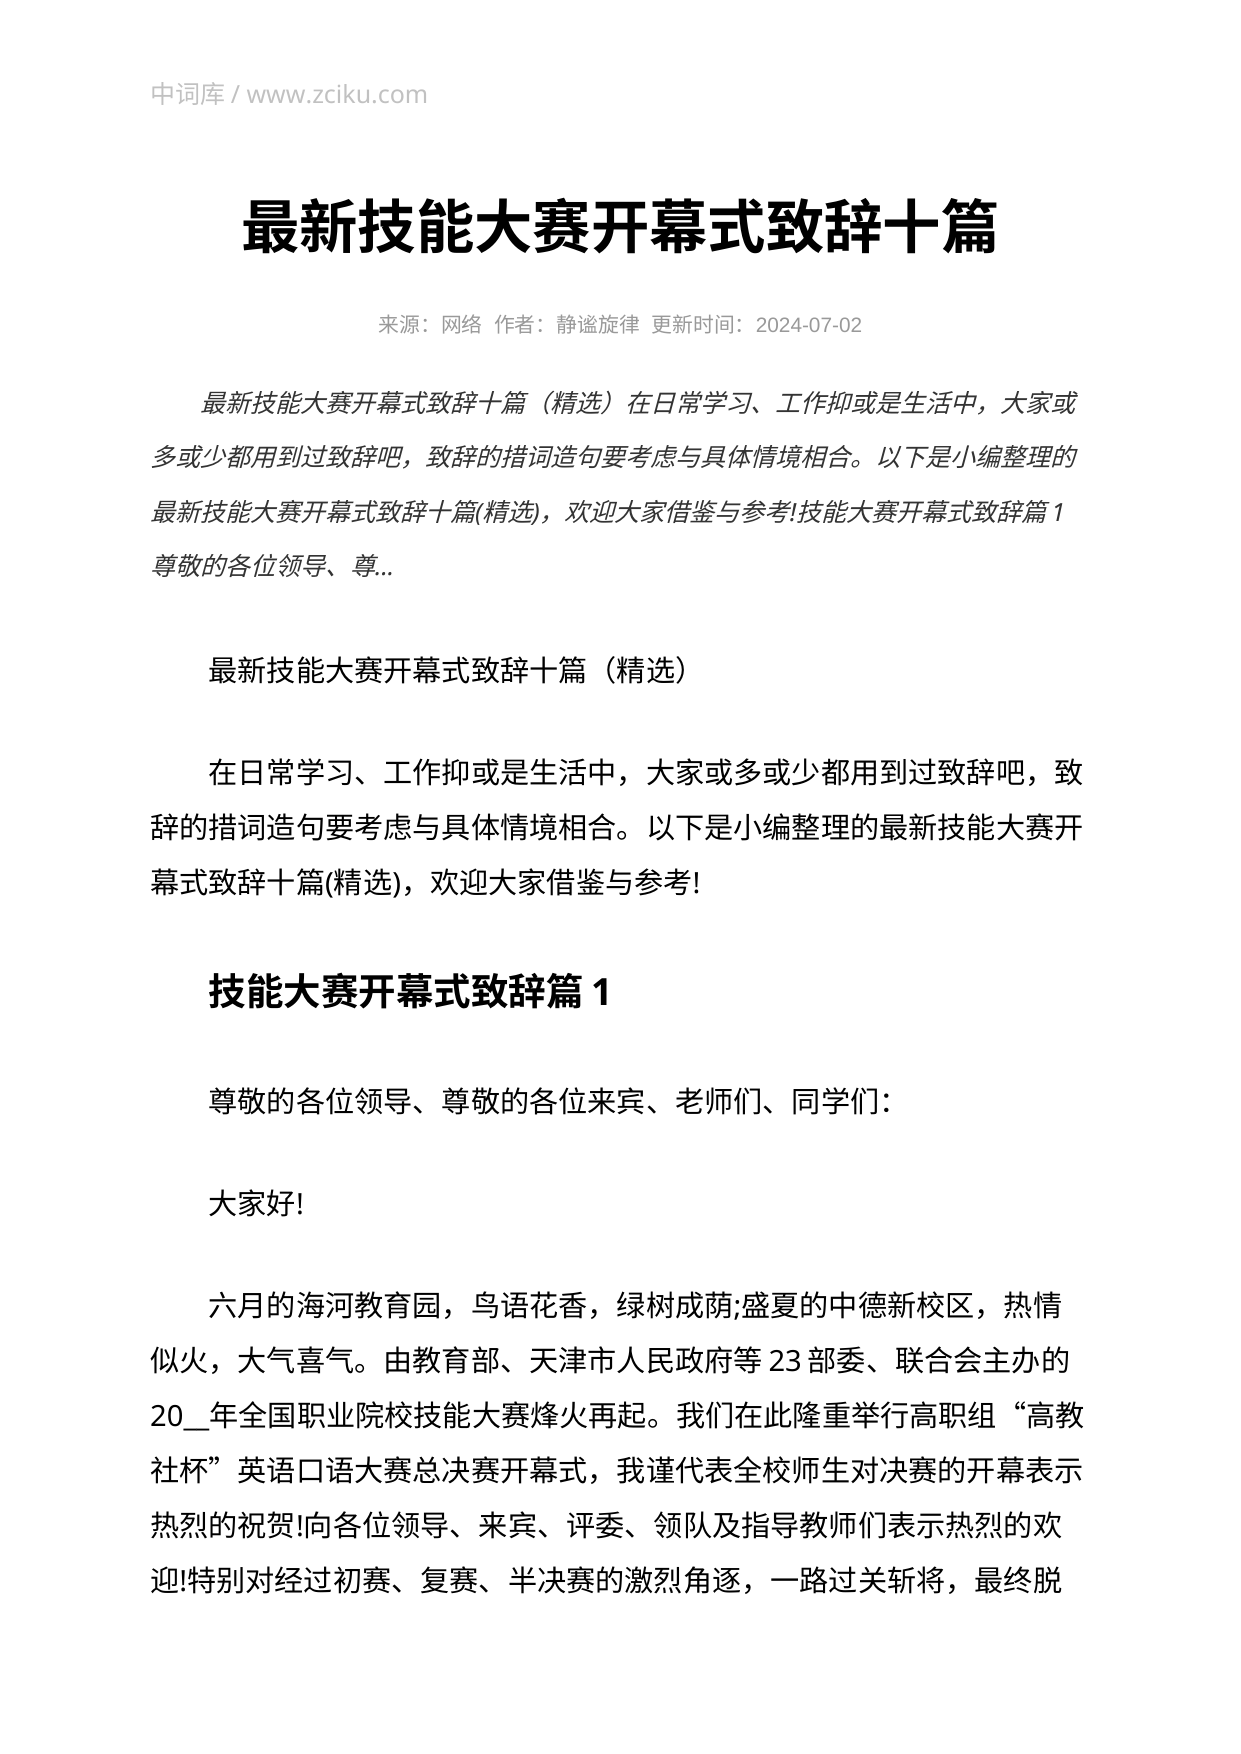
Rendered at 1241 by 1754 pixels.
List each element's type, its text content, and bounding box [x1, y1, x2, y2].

text 最新技能大赛开幕式致辞十篇（精选） [150, 648, 1090, 690]
subtitle 最新技能大赛开幕式致辞十篇 [150, 181, 1090, 266]
text 技能大赛开幕式致辞篇1 [150, 961, 1090, 1016]
text 尊敬的各位领导、尊敬的各位来宾、老师们、同学们： [150, 1079, 1090, 1121]
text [150, 1283, 1090, 1600]
text 最新技能大赛开幕式致辞十篇（精选）在日常学习、工作抑或是生活中，大家或多或少都用到过致辞吧，致辞的措词造句要考虑与具体情境相合。以下是小编整理的最新技能大赛开幕式致辞十篇(精选)，欢迎大家借鉴与参考!技能大赛开幕式致辞篇1尊敬的各位领导、尊... [150, 383, 1090, 583]
text 来源：网络 作者：静谧旋律 更新时间：2024-07-02 [150, 313, 1090, 337]
text 大家好! [150, 1181, 1090, 1223]
text 在日常学习、工作抑或是生活中，大家或多或少都用到过致辞吧，致辞的措词造句要考虑与具体情境相合。以下是小编整理的最新技能大赛开幕式致辞十篇(精选)，欢迎大家借鉴与参考! [150, 749, 1090, 902]
